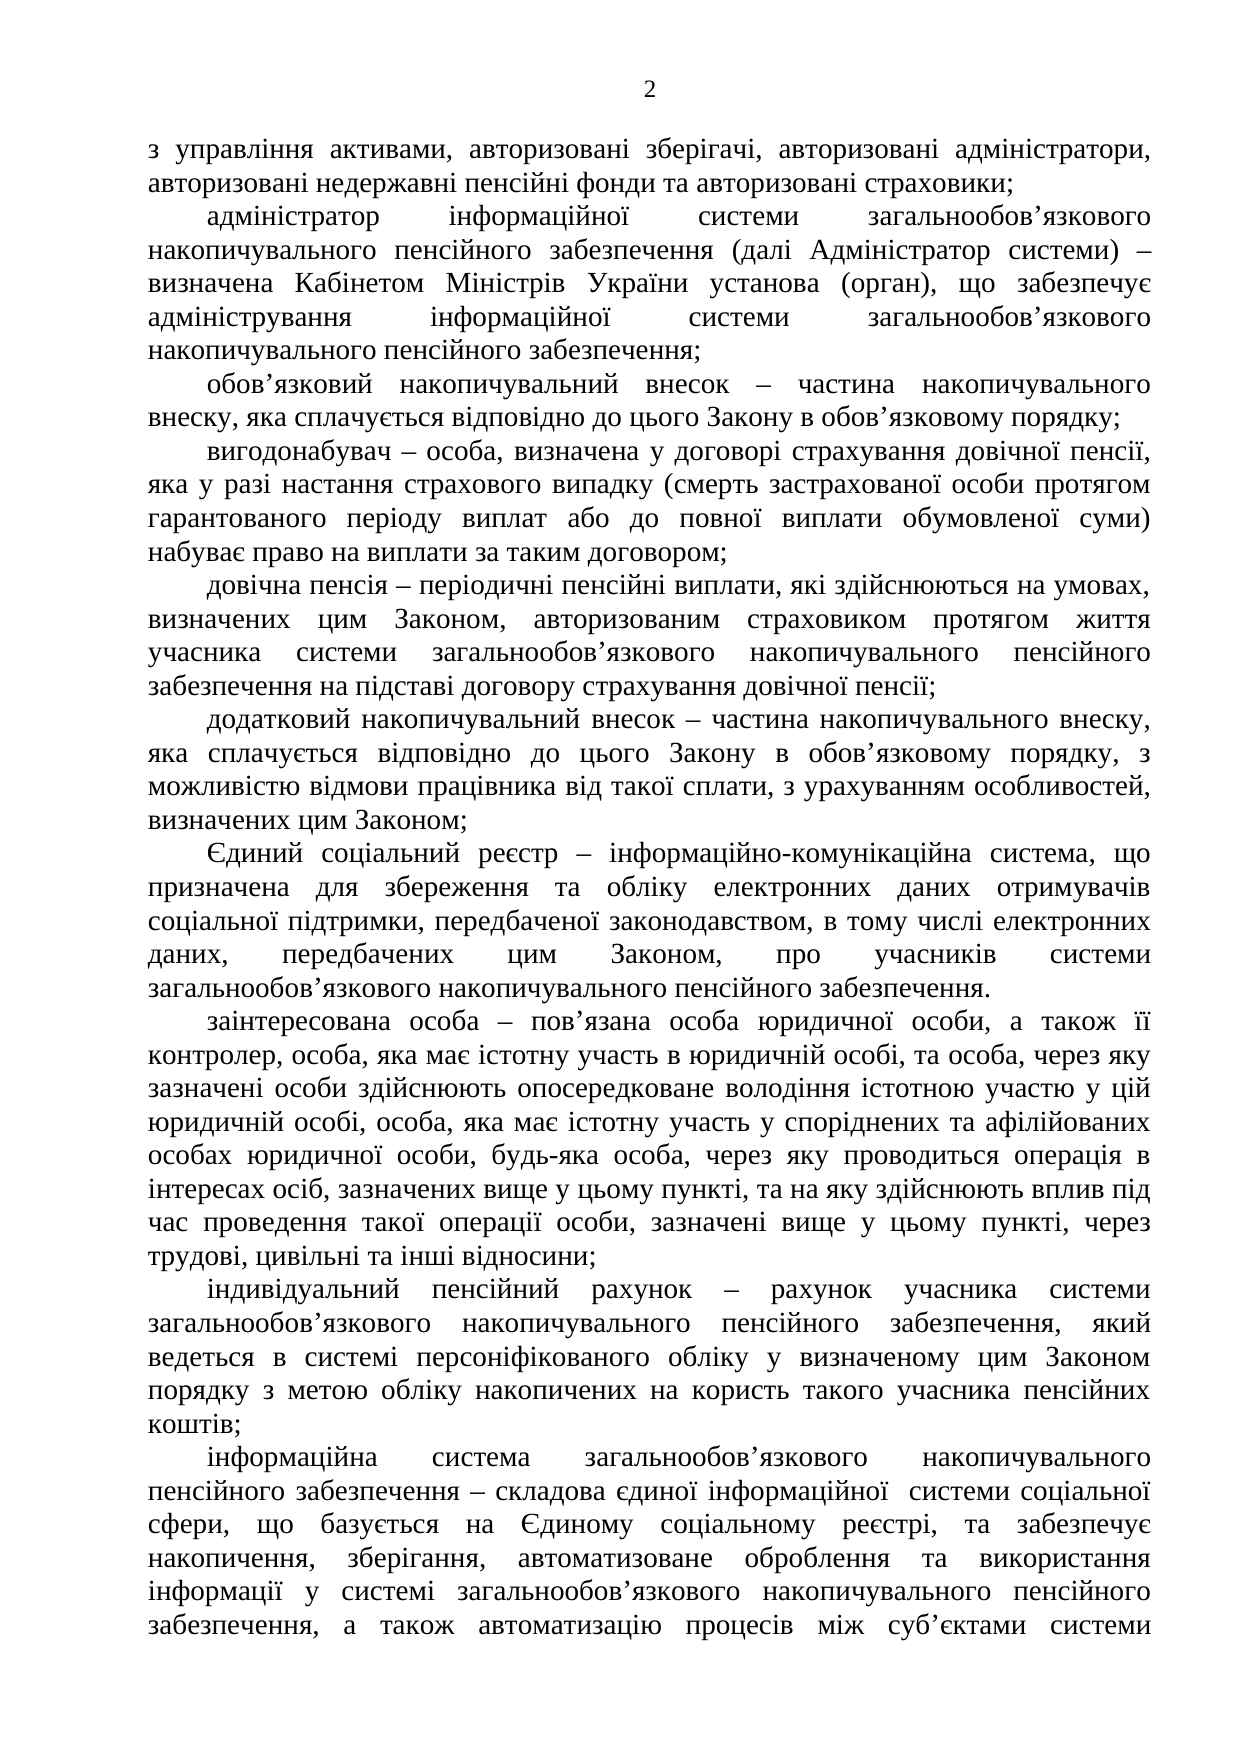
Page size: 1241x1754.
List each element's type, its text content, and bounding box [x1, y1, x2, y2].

text Єдиний соціальний реєстр – інформаційно-комунікаційна система, що призначена для збереження та обліку електронних даних отримувачів соціальної підтримки, передбаченої законодавством, в тому числі електронних даних, передбачених цим Законом, про учасників системи загальнообов’язкового накопичувального пенсійного забезпечення. [148, 836, 1152, 1003]
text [148, 1439, 1152, 1641]
text заінтересована особа – пов’язана особа юридичної особи, а також її контролер, особа, яка має істотну участь в юридичній особі, та особа, через яку зазначені особи здійснюють опосередковане володіння істотною участю у цій юридичній особі, особа, яка має істотну участь у споріднених та афілійованих особах юридичної особи, будь-яка особа, через яку проводиться операція в інтересах осіб, зазначених вище у цьому пункті, та на яку здійснюють вплив під час проведення такої операції особи, зазначені вище у цьому пункті, через трудові, цивільні та інші відносини; [148, 1003, 1152, 1272]
text адміністратор інформаційної системи загальнообов’язкового накопичувального пенсійного забезпечення (далі Адміністратор системи) – визначена Кабінетом Міністрів України установа (орган), що забезпечує адміністрування інформаційної системи загальнообов’язкового накопичувального пенсійного забезпечення; [148, 198, 1152, 366]
text вигодонабувач – особа, визначена у договорі страхування довічної пенсії, яка у разі настання страхового випадку (смерть застрахованої особи протягом гарантованого періоду виплат або до повної виплати обумовленої суми) набуває право на виплати за таким договором; [148, 433, 1152, 567]
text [148, 131, 1152, 198]
text довічна пенсія – періодичні пенсійні виплати, які здійснюються на умовах, визначених цим Законом, авторизованим страховиком протягом життя учасника системи загальнообов’язкового накопичувального пенсійного забезпечення на підставі договору страхування довічної пенсії; [148, 567, 1152, 701]
text обов’язковий накопичувальний внесок – частина накопичувального внеску, яка сплачується відповідно до цього Закону в обов’язковому порядку; [148, 366, 1152, 433]
text індивідуальний пенсійний рахунок – рахунок учасника системи загальнообов’язкового накопичувального пенсійного забезпечення, який ведеться в системі персоніфікованого обліку у визначеному цим Законом порядку з метою обліку накопичених на користь такого учасника пенсійних коштів; [148, 1272, 1152, 1439]
text додатковий накопичувальний внесок – частина накопичувального внеску, яка сплачується відповідно до цього Закону в обов’язковому порядку, з можливістю відмови працівника від такої сплати, з урахуванням особливостей, визначених цим Законом; [148, 701, 1152, 836]
